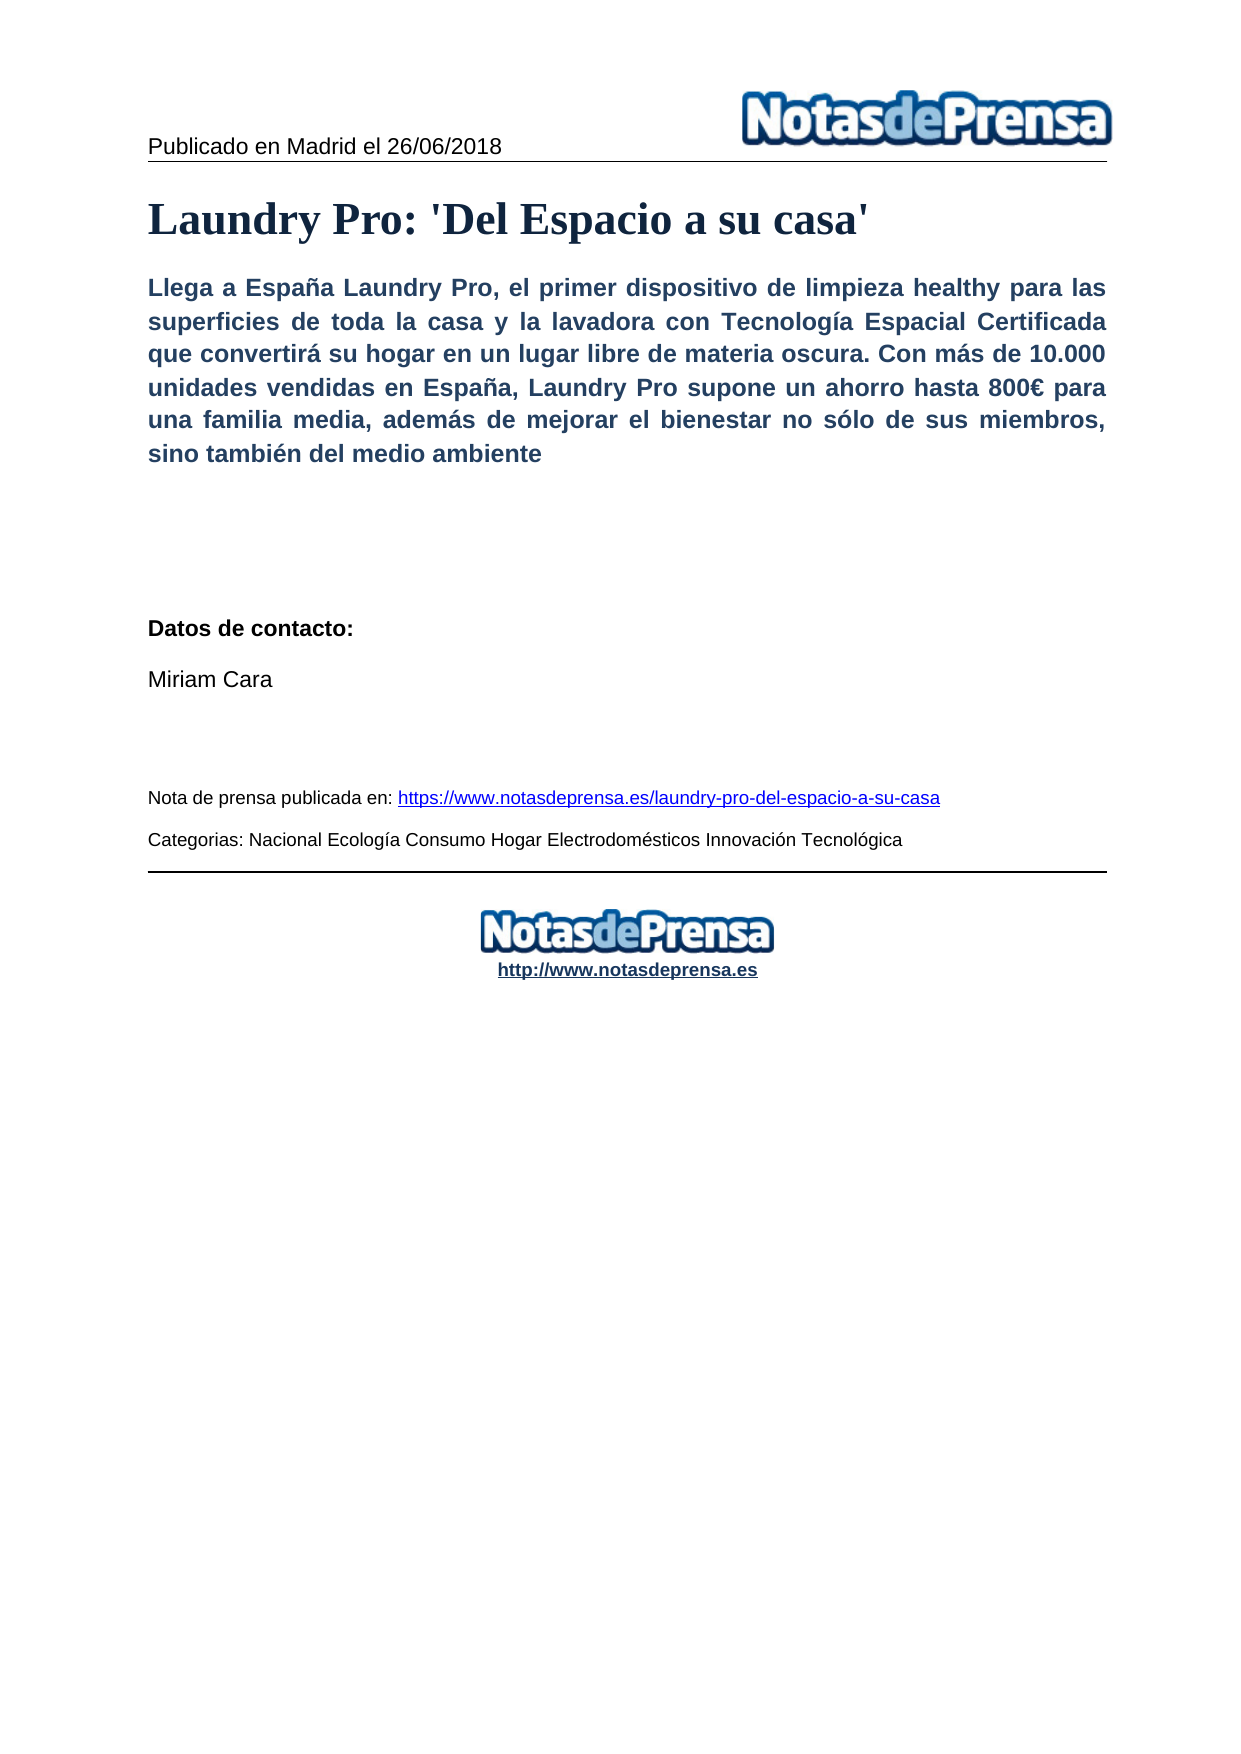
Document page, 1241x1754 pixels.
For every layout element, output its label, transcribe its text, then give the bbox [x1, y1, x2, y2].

subtitle Laundry Pro: 'Del Espacio a su casa' [148, 192, 1107, 244]
picture [742, 90, 1113, 148]
text Publicado en Madrid el 26/06/2018 [148, 133, 1107, 161]
text Miriam Cara [148, 666, 1063, 692]
text Categorias: Nacional Ecología Consumo Hogar Electrodomésticos Innovación Tecnológica [148, 829, 1107, 851]
text Datos de contacto: [148, 615, 1107, 641]
subtitle Llega a España Laundry Pro, el primer dispositivo de limpieza healthy para las superficies de toda la casa y la lavadora con Tecnología Espacial Certificada que convertirá su hogar en un lugar libre de materia oscura. Con más de 10.000 unidades vendidas en España, Laundry Pro supone un ahorro hasta 800€ para una familia media, además de mejorar el bienestar no sólo de sus miembros, sino también del medio ambiente [148, 273, 1107, 467]
text Nota de prensa publicada en: https://www.notasdeprensa.es/laundry-pro-del-espacio-a-su-casa [148, 787, 1107, 808]
picture [480, 909, 775, 955]
text http://www.notasdeprensa.es [148, 958, 1107, 980]
